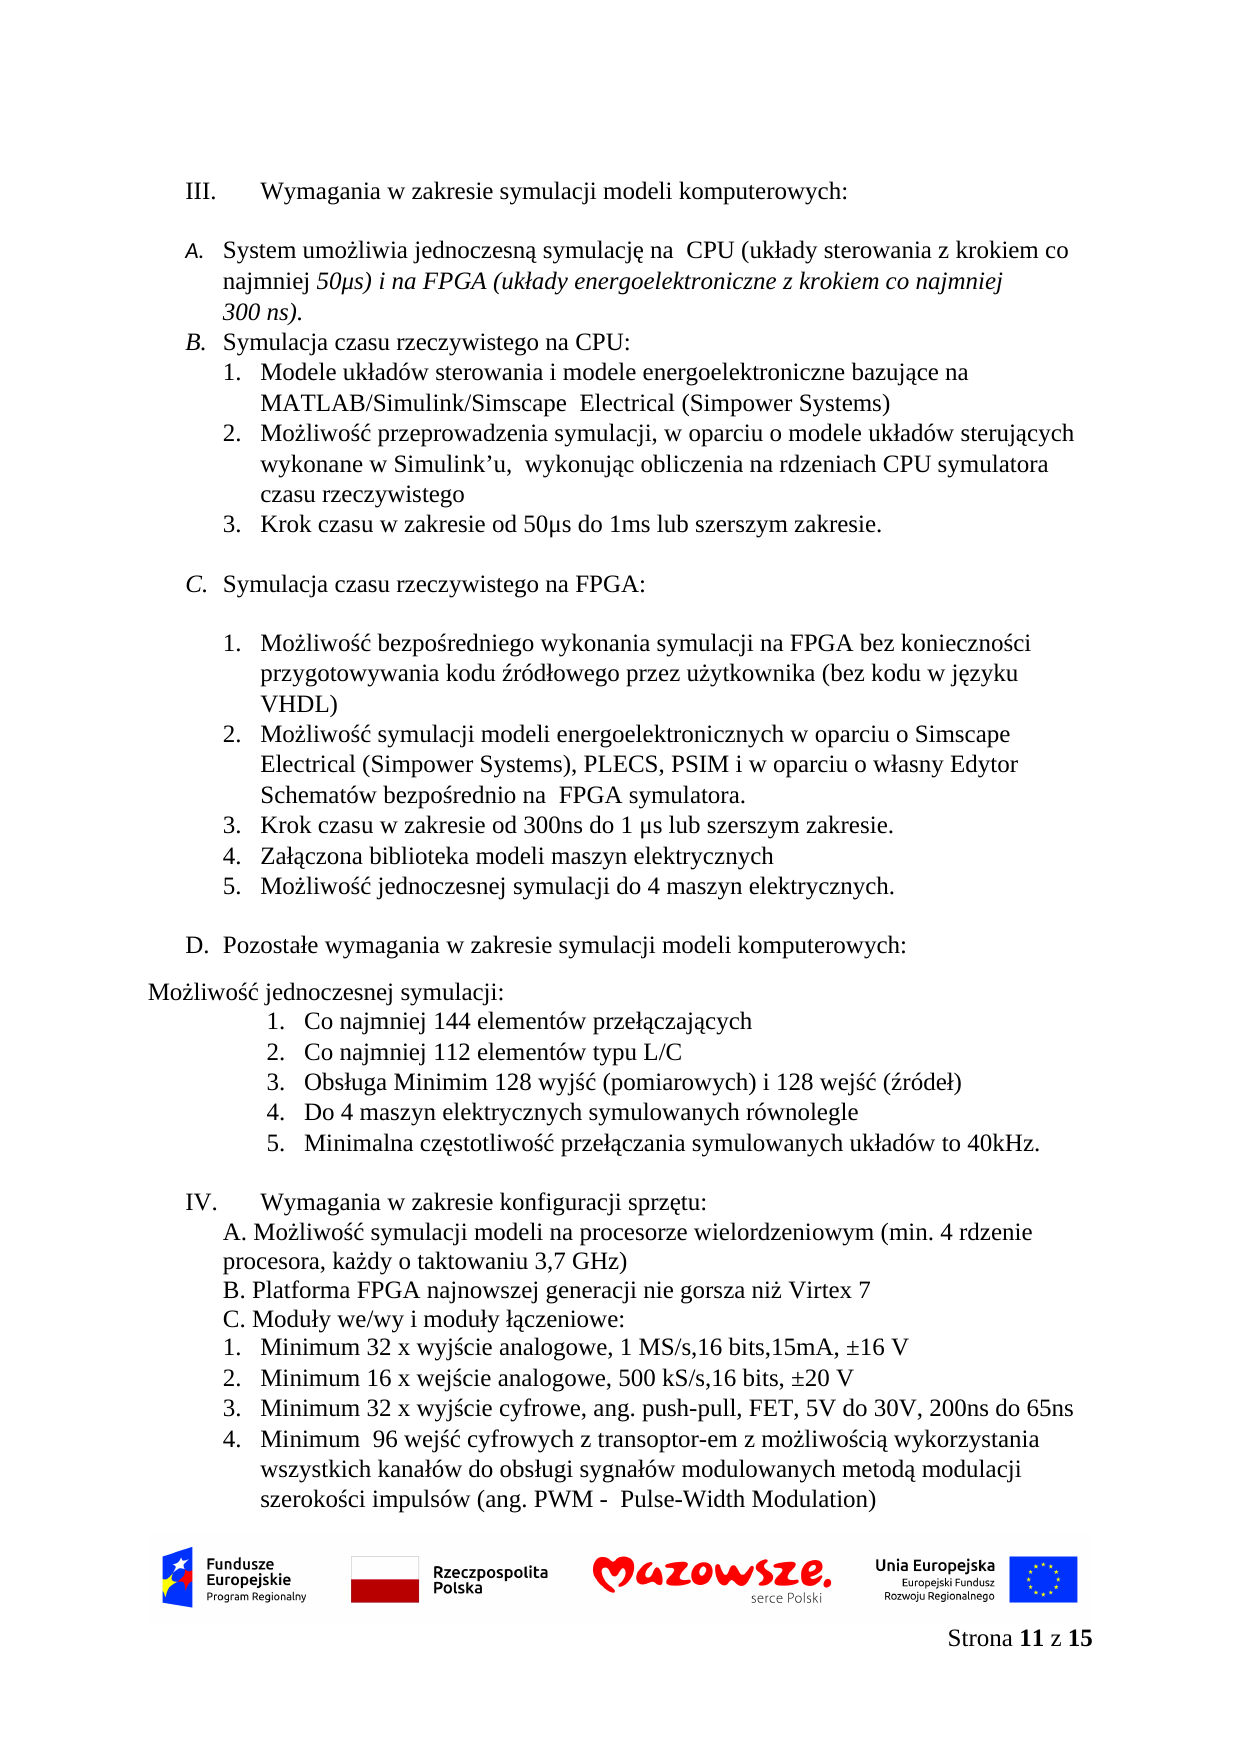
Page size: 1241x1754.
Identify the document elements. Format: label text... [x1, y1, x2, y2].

list Minimalna częstotliwość przełączania symulowanych układów to 40kHz. [266, 1128, 1093, 1157]
list Co najmniej 144 elementów przełączających [266, 1006, 1093, 1035]
list Wymagania w zakresie symulacji modeli komputerowych: [185, 176, 1093, 205]
list B. Platforma FPGA najnowszej generacji nie gorsza niż Virtex 7 [223, 1275, 1093, 1304]
list Możliwość jednoczesnej symulacji do 4 maszyn elektrycznych. [223, 871, 1093, 900]
picture [147, 1532, 1093, 1623]
list Minimum 32 x wyjście analogowe, 1 MS/s,16 bits,15mA, ±16 V [223, 1332, 1093, 1361]
list C. Moduły we/wy i moduły łączeniowe: [223, 1304, 1093, 1332]
list Możliwość bezpośredniego wykonania symulacji na FPGA bez konieczności przygotowywania kodu źródłowego przez użytkownika (bez kodu w języku VHDL) [223, 628, 1093, 717]
list Minimum 96 wejść cyfrowych z transoptor-em z możliwością wykorzystania wszystkich kanałów do obsługi sygnałów modulowanych metodą modulacji szerokości impulsów (ang. PWM - Pulse-Width Modulation) [223, 1424, 1093, 1513]
list Krok czasu w zakresie od 300ns do 1 μs lub szerszym zakresie. [223, 810, 1093, 839]
list Załączona biblioteka modeli maszyn elektrycznych [223, 841, 1093, 869]
list Symulacja czasu rzeczywistego na FPGA: [185, 569, 1093, 597]
list A. Możliwość symulacji modeli na procesorze wielordzeniowym (min. 4 rdzenie procesora, każdy o taktowaniu 3,7 GHz) [223, 1217, 1093, 1275]
list System umożliwia jednoczesną symulację na CPU (układy sterowania z krokiem co najmniej 50μs) i na FPGA (układy energoelektroniczne z krokiem co najmniej 300 ns). [185, 236, 1093, 325]
list Co najmniej 112 elementów typu L/C [266, 1037, 1093, 1065]
list Minimum 16 x wejście analogowe, 500 kS/s,16 bits, ±20 V [223, 1363, 1093, 1392]
list Wymagania w zakresie konfiguracji sprzętu: [185, 1187, 1093, 1216]
list Obsługa Minimim 128 wyjść (pomiarowych) i 128 wejść (źródeł) [266, 1067, 1093, 1096]
list Do 4 maszyn elektrycznych symulowanych równolegle [266, 1097, 1093, 1126]
list Krok czasu w zakresie od 50μs do 1ms lub szerszym zakresie. [223, 509, 1093, 538]
list Możliwość przeprowadzenia symulacji, w oparciu o modele układów sterujących wykonane w Simulink’u, wykonując obliczenia na rdzeniach CPU symulatora czasu rzeczywistego [223, 418, 1093, 508]
list Możliwość symulacji modeli energoelektronicznych w oparciu o Simscape Electrical (Simpower Systems), PLECS, PSIM i w oparciu o własny Edytor Schematów bezpośrednio na FPGA symulatora. [223, 719, 1093, 809]
text Możliwość jednoczesnej symulacji: [148, 977, 1093, 1006]
list Modele układów sterowania i modele energoelektroniczne bazujące na MATLAB/Simulink/Simscape Electrical (Simpower Systems) [223, 357, 1093, 417]
list Minimum 32 x wyjście cyfrowe, ang. push-pull, FET, 5V do 30V, 200ns do 65ns [223, 1393, 1093, 1422]
list Pozostałe wymagania w zakresie symulacji modeli komputerowych: [185, 930, 1093, 959]
list Symulacja czasu rzeczywistego na CPU: [185, 327, 1093, 356]
